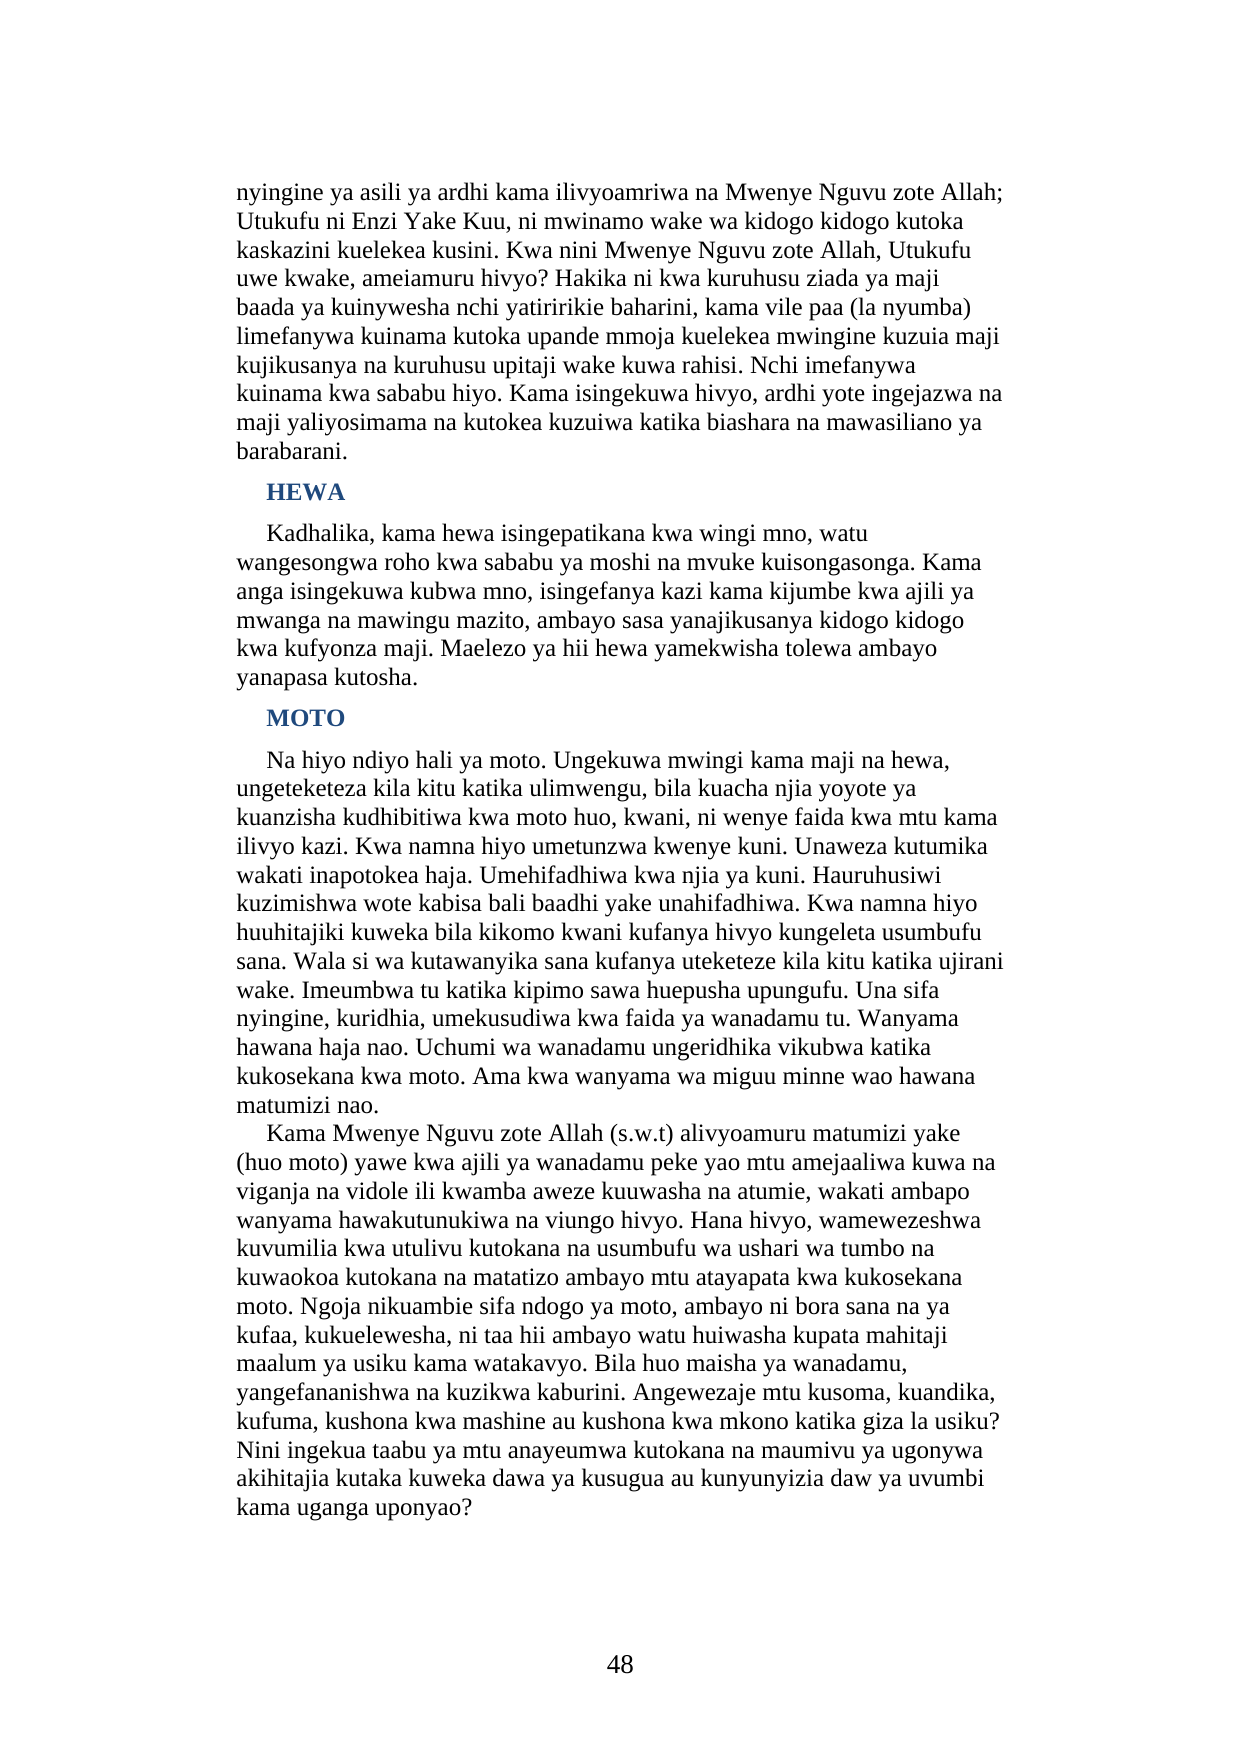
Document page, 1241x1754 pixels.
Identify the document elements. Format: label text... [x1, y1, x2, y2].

subtitle HEWA [236, 477, 1004, 506]
text Kama Mwenye Nguvu zote Allah (s.w.t) alivyoamuru matumizi yake (huo moto) yawe kwa ajili ya wanadamu peke yao mtu amejaaliwa kuwa na viganja na vidole ili kwamba aweze kuuwasha na atumie, wakati ambapo wanyama hawakutunukiwa na viungo hivyo. Hana hivyo, wamewezeshwa kuvumilia kwa utulivu kutokana na usumbufu wa ushari wa tumbo na kuwaokoa kutokana na matatizo ambayo mtu atayapata kwa kukosekana moto. Ngoja nikuambie sifa ndogo ya moto, ambayo ni bora sana na ya kufaa, kukuelewesha, ni taa hii ambayo watu huiwasha kupata mahitaji maalum ya usiku kama watakavyo. Bila huo maisha ya wanadamu, yangefananishwa na kuzikwa kaburini. Angewezaje mtu kusoma, kuandika, kufuma, kushona kwa mashine au kushona kwa mkono katika giza la usiku? Nini ingekua taabu ya mtu anayeumwa kutokana na maumivu ya ugonywa akihitajia kutaka kuweka dawa ya kusugua au kunyunyizia daw ya uvumbi kama uganga uponyao? [236, 1118, 1004, 1521]
text Na hiyo ndiyo hali ya moto. Ungekuwa mwingi kama maji na hewa, ungeteketeza kila kitu katika ulimwengu, bila kuacha njia yoyote ya kuanzisha kudhibitiwa kwa moto huo, kwani, ni wenye faida kwa mtu kama ilivyo kazi. Kwa namna hiyo umetunzwa kwenye kuni. Unaweza kutumika wakati inapotokea haja. Umehifadhiwa kwa njia ya kuni. Hauruhusiwi kuzimishwa wote kabisa bali baadhi yake unahifadhiwa. Kwa namna hiyo huuhitajiki kuweka bila kikomo kwani kufanya hivyo kungeleta usumbufu sana. Wala si wa kutawanyika sana kufanya uteketeze kila kitu katika ujirani wake. Imeumbwa tu katika kipimo sawa huepusha upungufu. Una sifa nyingine, kuridhia, umekusudiwa kwa faida ya wanadamu tu. Wanyama hawana haja nao. Uchumi wa wanadamu ungeridhika vikubwa katika kukosekana kwa moto. Ama kwa wanyama wa miguu minne wao hawana matumizi nao. [236, 745, 1004, 1118]
text Kadhalika, kama hewa isingepatikana kwa wingi mno, watu wangesongwa roho kwa sababu ya moshi na mvuke kuisongasonga. Kama anga isingekuwa kubwa mno, isingefanya kazi kama kijumbe kwa ajili ya mwanga na mawingu mazito, ambayo sasa yanajikusanya kidogo kidogo kwa kufyonza maji. Maelezo ya hii hewa yamekwisha tolewa ambayo yanapasa kutosha. [236, 518, 1004, 691]
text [236, 177, 1004, 465]
subtitle MOTO [236, 703, 1004, 732]
